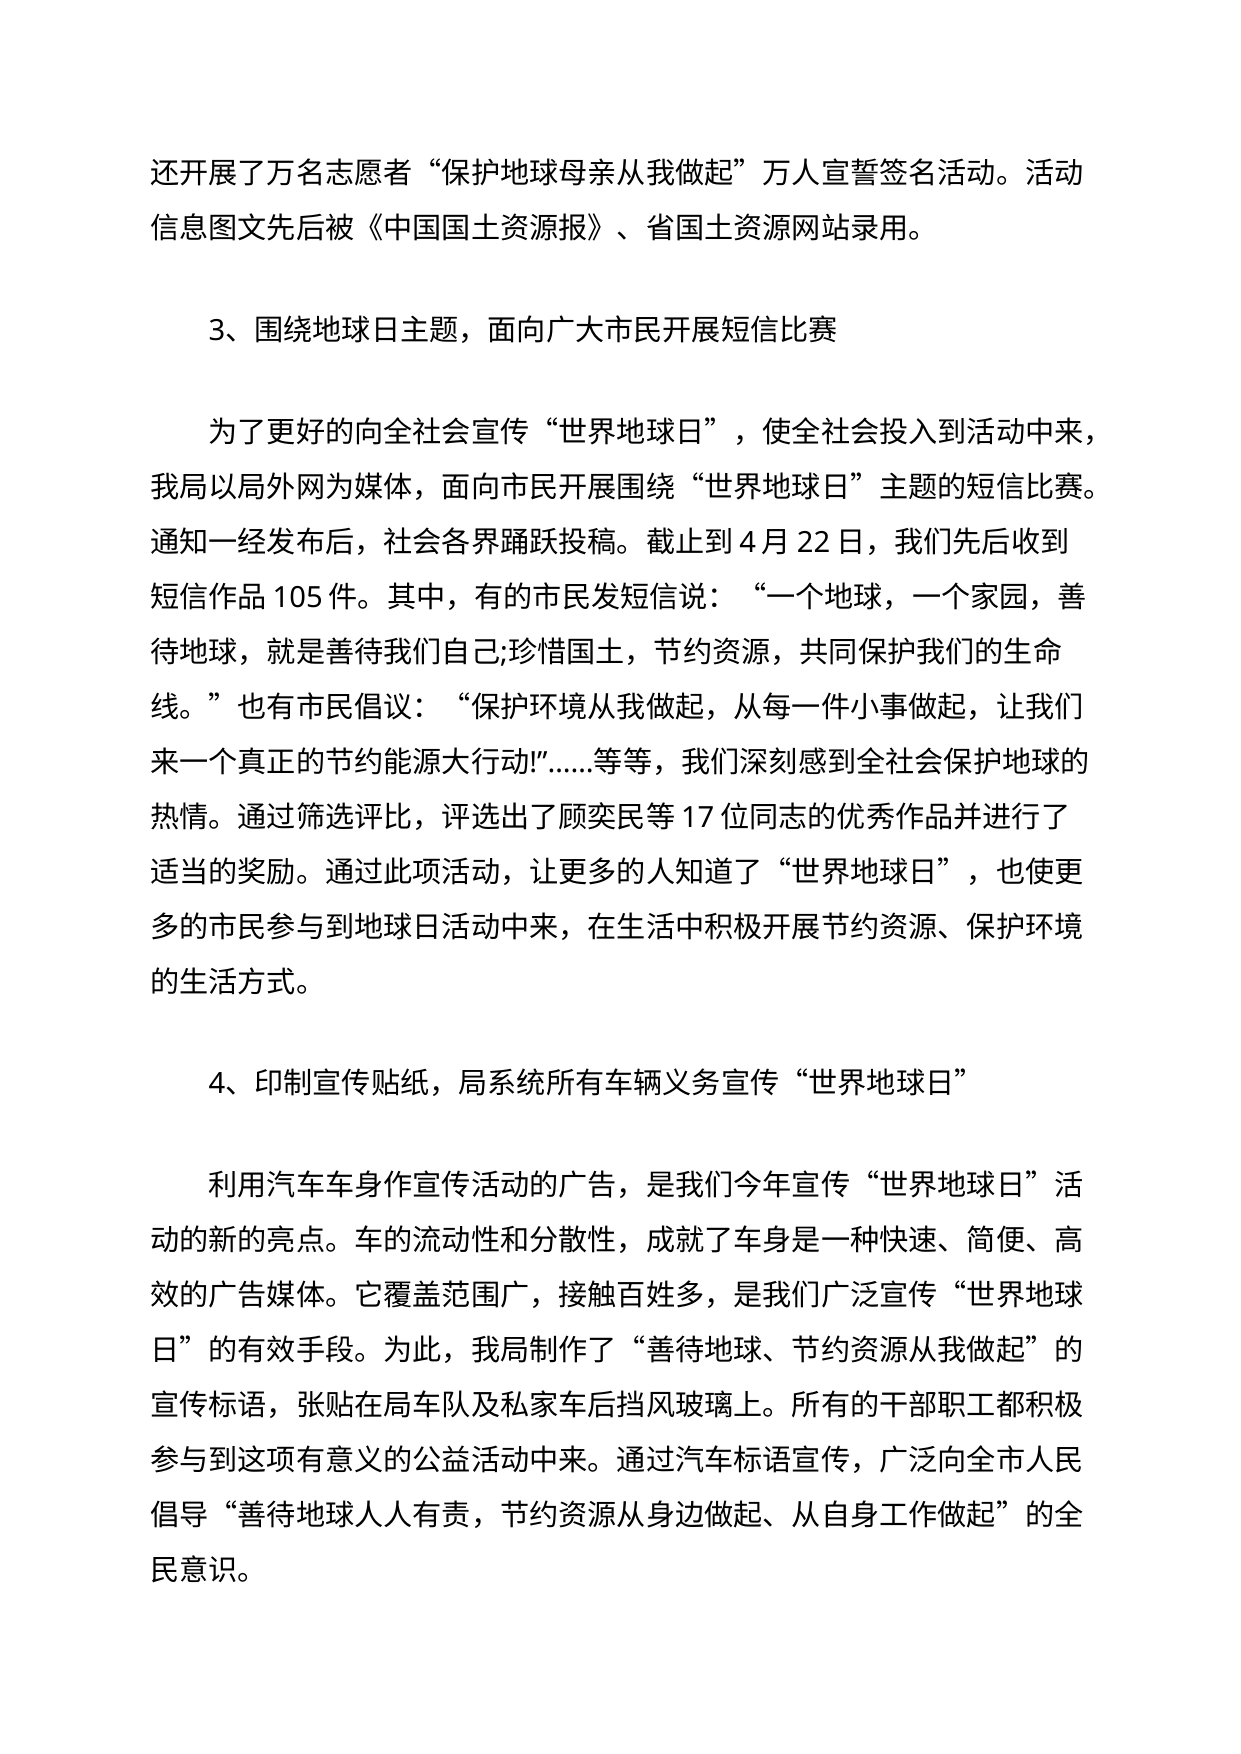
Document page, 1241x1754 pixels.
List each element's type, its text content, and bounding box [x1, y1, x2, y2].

text 为了更好的向全社会宣传“世界地球日”，使全社会投入到活动中来，我局以局外网为媒体，面向市民开展围绕“世界地球日”主题的短信比赛。通知一经发布后，社会各界踊跃投稿。截止到4月22日，我们先后收到短信作品105件。其中，有的市民发短信说：“一个地球，一个家园，善待地球，就是善待我们自己;珍惜国土，节约资源，共同保护我们的生命线。”也有市民倡议：“保护环境从我做起，从每一件小事做起，让我们来一个真正的节约能源大行动!”……等等，我们深刻感到全社会保护地球的热情。通过筛选评比，评选出了顾奕民等17位同志的优秀作品并进行了适当的奖励。通过此项活动，让更多的人知道了“世界地球日”，也使更多的市民参与到地球日活动中来，在生活中积极开展节约资源、保护环境的生活方式。 [150, 409, 1090, 1000]
text 4、印制宣传贴纸，局系统所有车辆义务宣传“世界地球日” [150, 1060, 1090, 1102]
text 利用汽车车身作宣传活动的广告，是我们今年宣传“世界地球日”活动的新的亮点。车的流动性和分散性，成就了车身是一种快速、简便、高效的广告媒体。它覆盖范围广，接触百姓多，是我们广泛宣传“世界地球日”的有效手段。为此，我局制作了“善待地球、节约资源从我做起”的宣传标语，张贴在局车队及私家车后挡风玻璃上。所有的干部职工都积极参与到这项有意义的公益活动中来。通过汽车标语宣传，广泛向全市人民倡导“善待地球人人有责，节约资源从身边做起、从自身工作做起”的全民意识。 [150, 1162, 1090, 1588]
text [150, 150, 1090, 247]
text 3、围绕地球日主题，面向广大市民开展短信比赛 [150, 307, 1090, 349]
